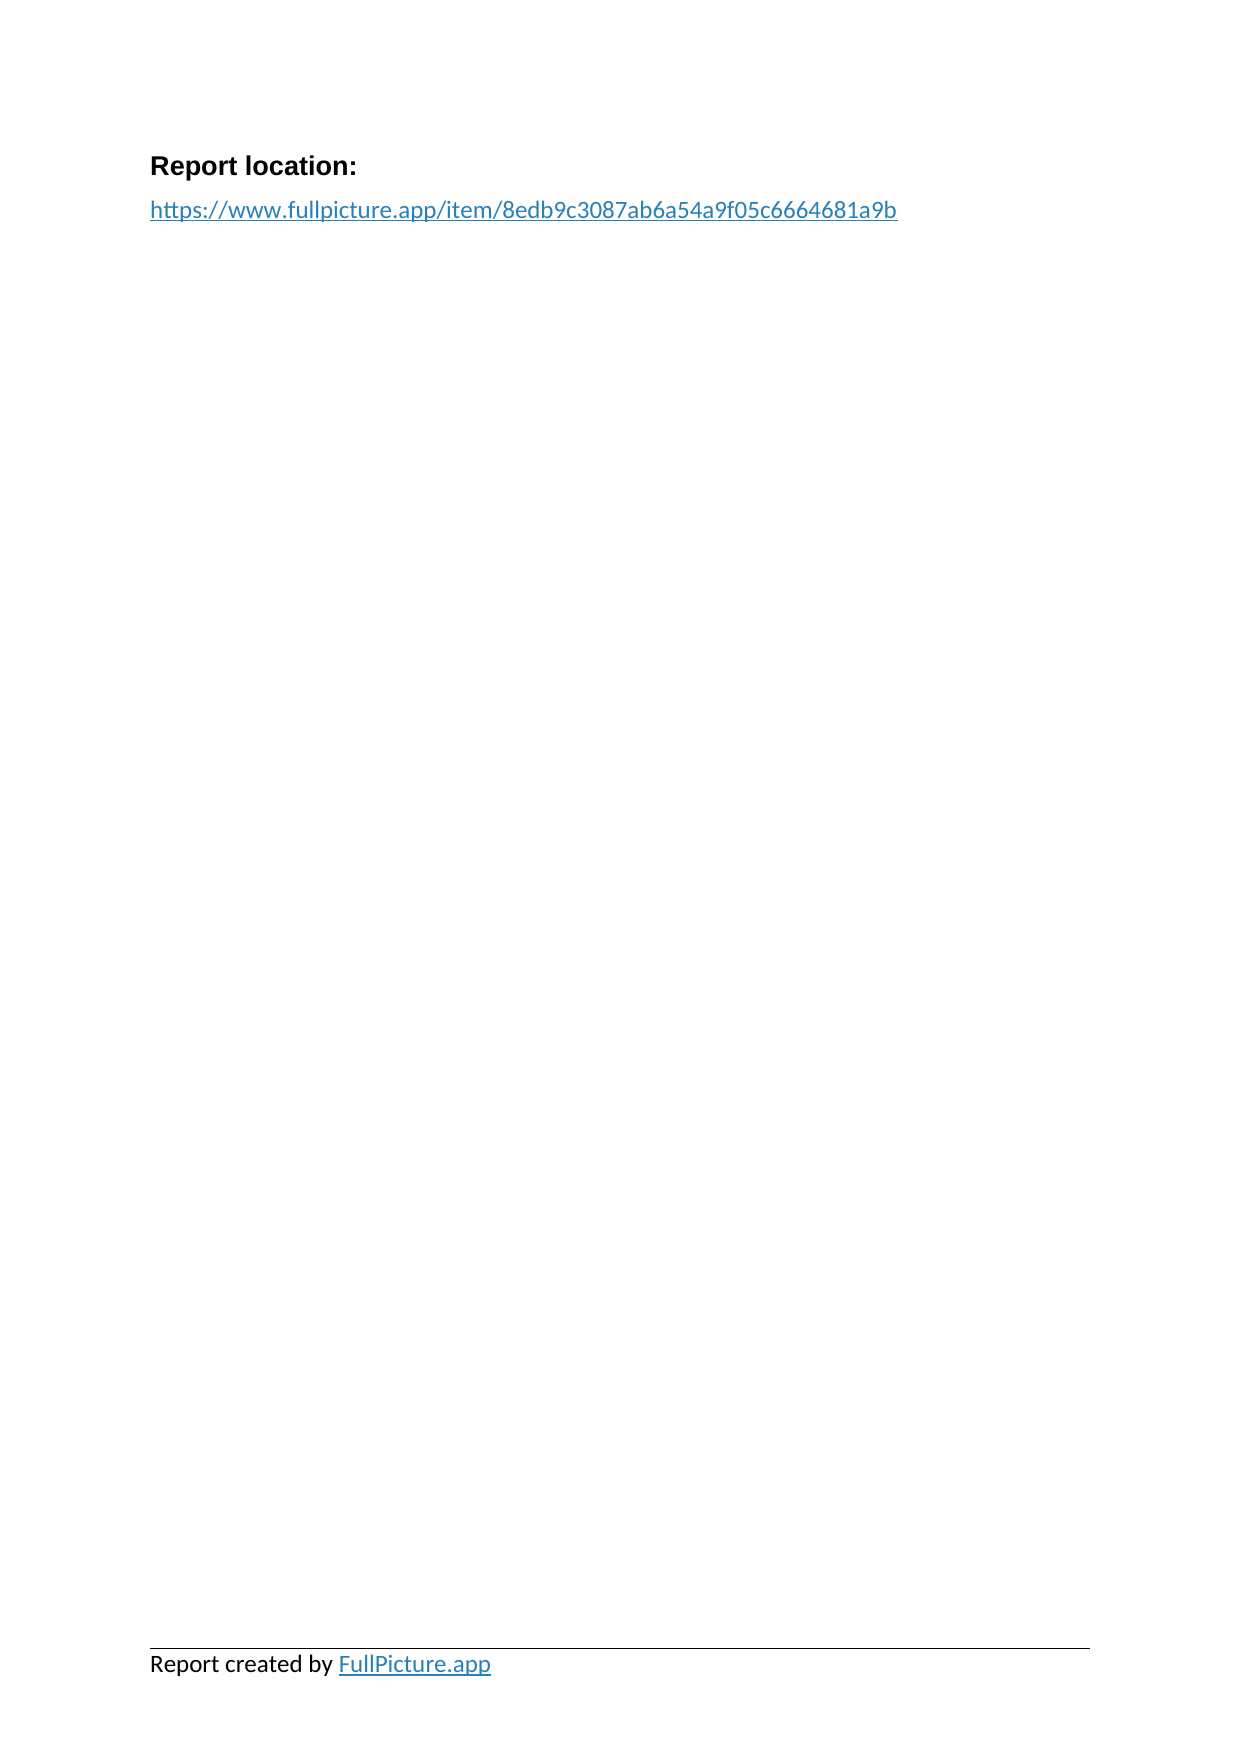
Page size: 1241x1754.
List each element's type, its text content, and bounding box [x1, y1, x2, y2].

subtitle Report location: [150, 150, 1090, 181]
text https://www.fullpicture.app/item/8edb9c3087ab6a54a9f05c6664681a9b [150, 194, 1090, 224]
